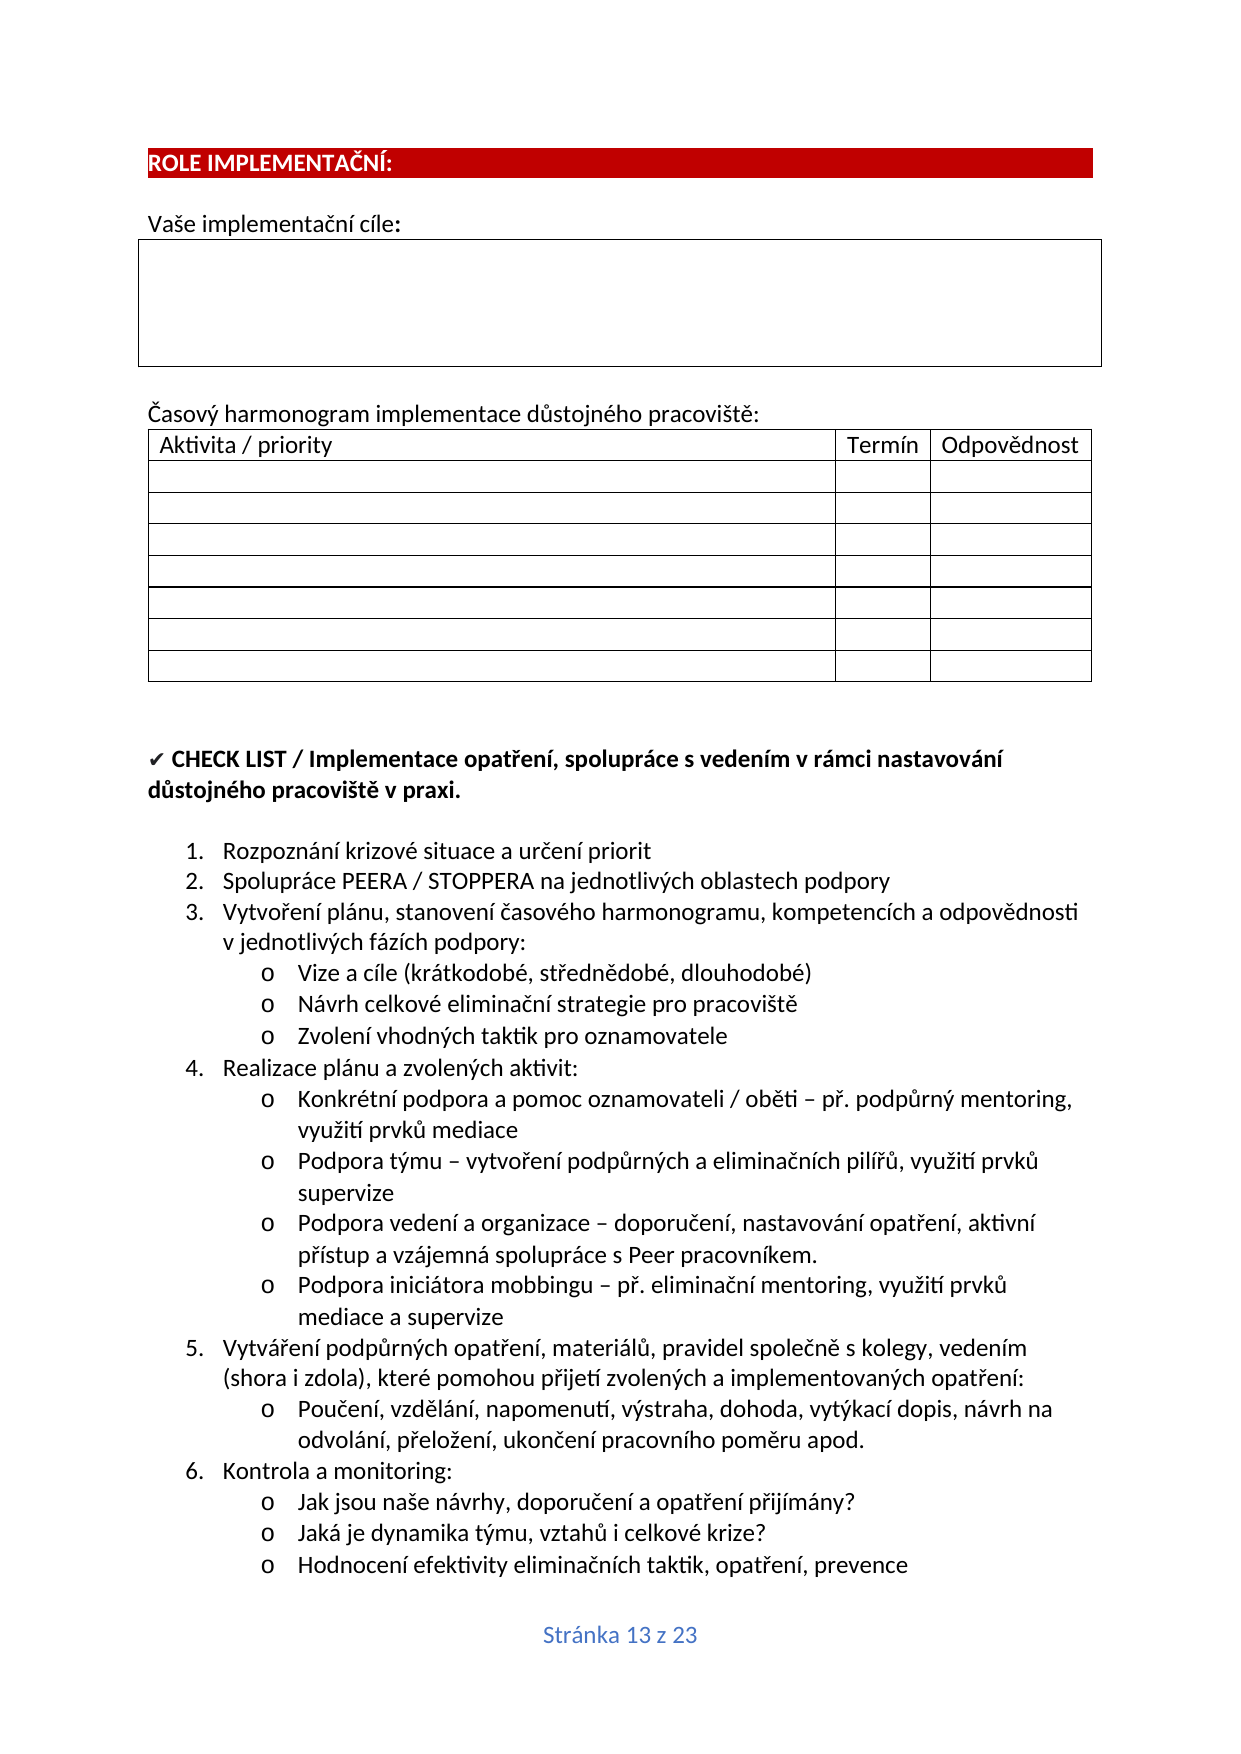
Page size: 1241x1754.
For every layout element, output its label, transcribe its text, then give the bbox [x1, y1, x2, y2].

list Rozpoznání krizové situace a určení priorit [185, 835, 1093, 865]
list Realizace plánu a zvolených aktivit: [185, 1052, 1093, 1083]
list Vize a cíle (krátkodobé, střednědobé, dlouhodobé) [260, 957, 1093, 989]
table_cell [149, 619, 835, 649]
list Jak jsou naše návrhy, doporučení a opatření přijímány? [260, 1486, 1093, 1517]
table_cell [836, 461, 930, 492]
table_cell [931, 524, 1091, 555]
list Jaká je dynamika týmu, vztahů i celkové krize? [260, 1517, 1093, 1549]
table_cell [836, 619, 930, 649]
table_cell [149, 556, 835, 586]
list Podpora iniciátora mobbingu – př. eliminační mentoring, využití prvků mediace a supervize [260, 1269, 1093, 1332]
table_cell [149, 524, 835, 555]
list Zvolení vhodných taktik pro oznamovatele [260, 1020, 1093, 1052]
list Spolupráce PEERA / STOPPERA na jednotlivých oblastech podpory [185, 865, 1093, 896]
list Podpora vedení a organizace – doporučení, nastavování opatření, aktivní přístup a vzájemná spolupráce s Peer pracovníkem. [260, 1207, 1093, 1269]
list Konkrétní podpora a pomoc oznamovateli / oběti – př. podpůrný mentoring, využití prvků mediace [260, 1083, 1093, 1145]
text Časový harmonogram implementace důstojného pracoviště: [148, 398, 1093, 428]
table_cell [149, 651, 835, 681]
table_cell [931, 493, 1091, 523]
text ✔ CHECK LIST / Implementace opatření, spolupráce s vedením v rámci nastavování důstojného pracoviště v praxi. [148, 743, 1093, 804]
table_cell [931, 461, 1091, 492]
table_cell [836, 588, 930, 618]
text Vaše implementační cíle: [148, 209, 1093, 239]
table_cell [149, 493, 835, 523]
table_cell [836, 556, 930, 586]
table_cell [836, 493, 930, 523]
list Návrh celkové eliminační strategie pro pracoviště [260, 989, 1093, 1020]
list Poučení, vzdělání, napomenutí, výstraha, dohoda, vytýkací dopis, návrh na odvolání, přeložení, ukončení pracovního poměru apod. [260, 1393, 1093, 1455]
table_cell [931, 556, 1091, 586]
list Kontrola a monitoring: [185, 1455, 1093, 1486]
list Hodnocení efektivity eliminačních taktik, opatření, prevence [260, 1549, 1093, 1581]
table_cell [931, 619, 1091, 649]
table_header Aktivita / priority [149, 430, 835, 460]
text ROLE IMPLEMENTAČNÍ: [148, 148, 1093, 178]
table_cell [836, 651, 930, 681]
table_header Odpovědnost [931, 430, 1091, 460]
list Vytváření podpůrných opatření, materiálů, pravidel společně s kolegy, vedením (shora i zdola), které pomohou přijetí zvolených a implementovaných opatření: [185, 1332, 1093, 1393]
table_cell [149, 461, 835, 492]
table_header Termín [836, 430, 930, 460]
list Vytvoření plánu, stanovení časového harmonogramu, kompetencích a odpovědnosti v jednotlivých fázích podpory: [185, 896, 1093, 957]
table_cell [931, 588, 1091, 618]
list Podpora týmu – vytvoření podpůrných a eliminačních pilířů, využití prvků supervize [260, 1145, 1093, 1207]
table_cell [836, 524, 930, 555]
table_cell [931, 651, 1091, 681]
table_cell [149, 588, 835, 618]
